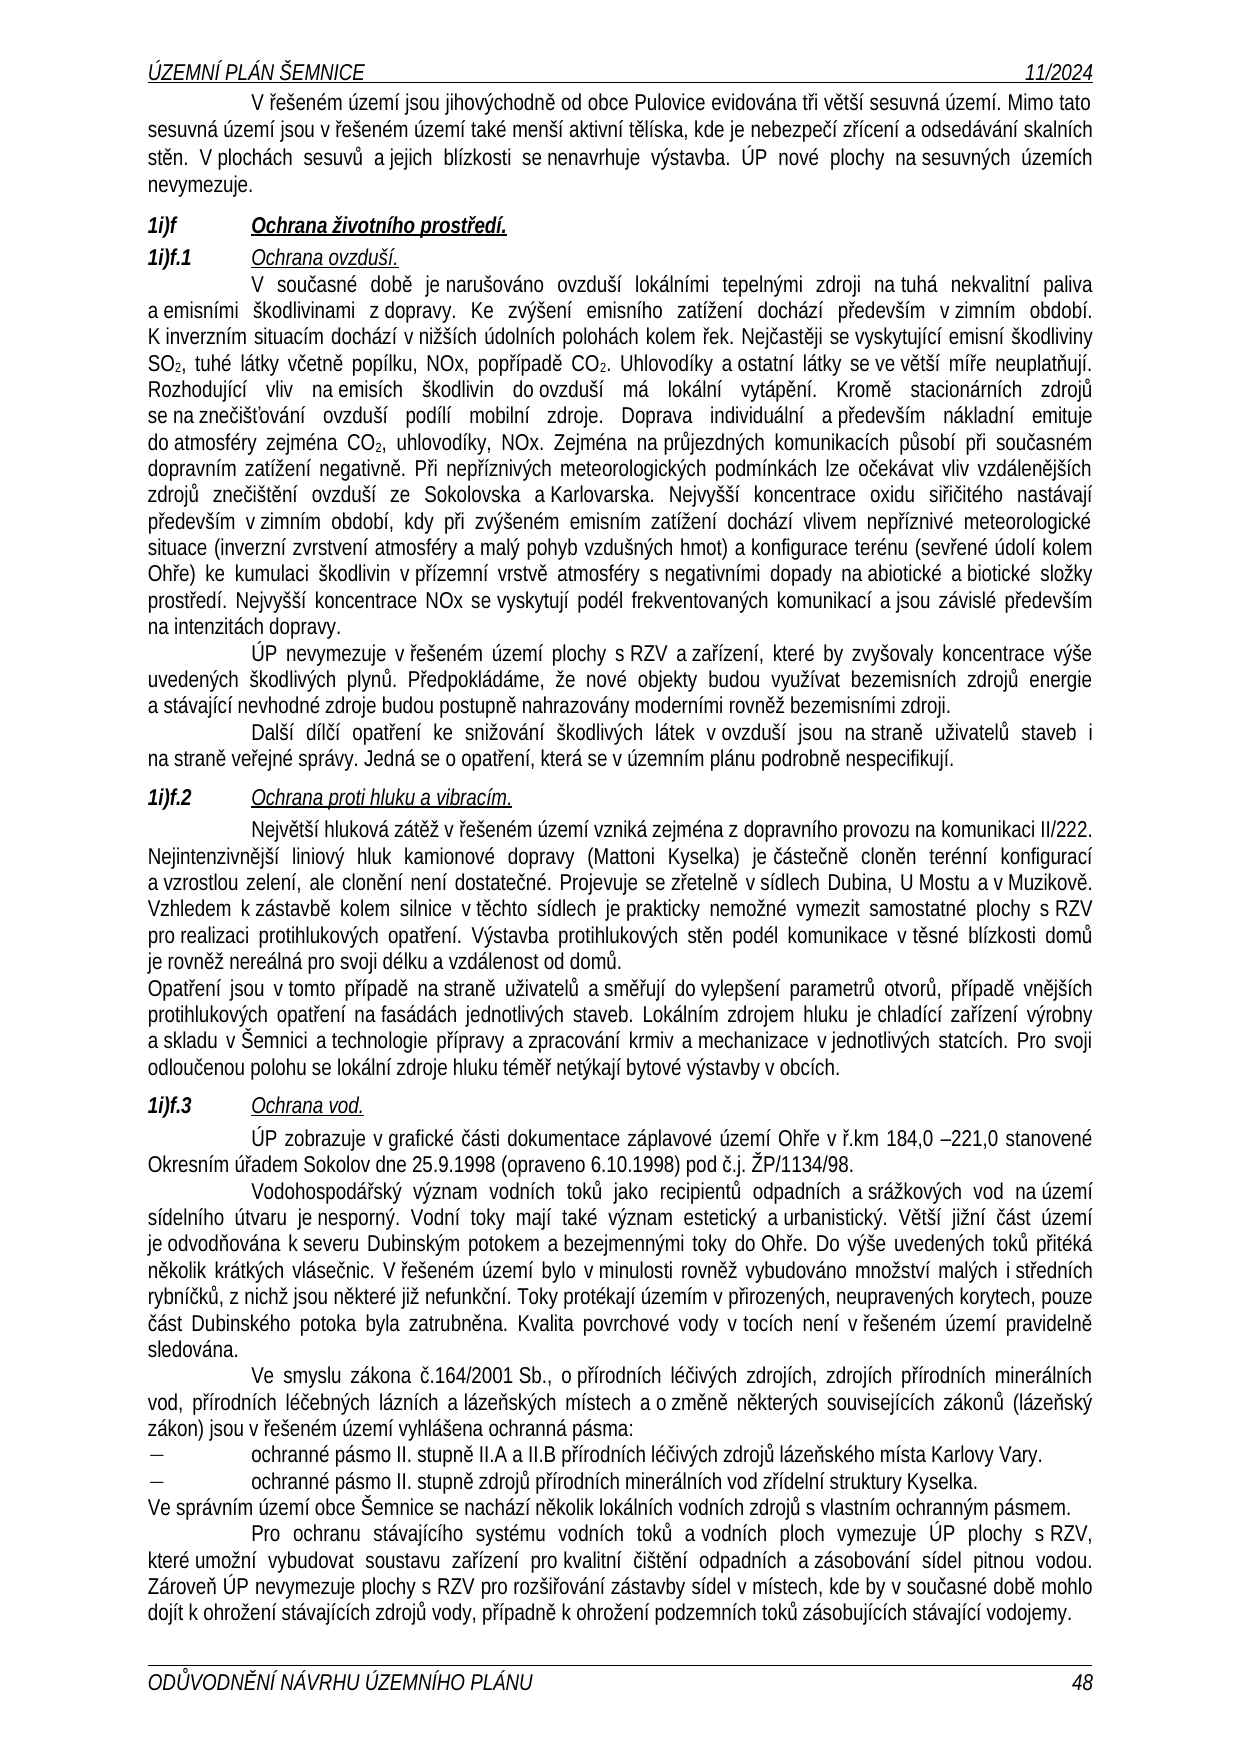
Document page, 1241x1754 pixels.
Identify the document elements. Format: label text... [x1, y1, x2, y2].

text 1i)f.3 Ochrana vod. [148, 1092, 1092, 1119]
list ochranné pásmo II. stupně II.A a II.B přírodních léčivých zdrojů lázeňského místa Karlovy Vary. [148, 1441, 1092, 1468]
text Ve smyslu zákona č.164/2001 Sb., o přírodních léčivých zdrojích, zdrojích přírodních minerálních vod, přírodních léčebných lázních a lázeňských místech a o změně některých souvisejících zákonů (lázeňský zákon) jsou v řešeném území vyhlášena ochranná pásma: [148, 1362, 1092, 1441]
text V řešeném území jsou jihovýchodně od obce Pulovice evidována tři větší sesuvná území. Mimo tato sesuvná území jsou v řešeném území také menší aktivní tělíska, kde je nebezpečí zřícení a odsedávání skalních stěn. V plochách sesuvů a jejich blízkosti se nenavrhuje výstavba. ÚP nové plochy na sesuvných územích nevymezuje. [148, 89, 1092, 198]
text ÚP zobrazuje v grafické části dokumentace záplavové území Ohře v ř.km 184,0 –221,0 stanovené Okresním úřadem Sokolov dne 25.9.1998 (opraveno 6.10.1998) pod č.j. ŽP/1134/98. [148, 1125, 1092, 1178]
text V současné době je narušováno ovzduší lokálními tepelnými zdroji na tuhá nekvalitní paliva a emisními škodlivinami z dopravy. Ke zvýšení emisního zatížení dochází především v zimním období. K inverzním situacím dochází v nižších údolních polohách kolem řek. Nejčastěji se vyskytující emisní škodliviny SO2, tuhé látky včetně popílku, NOx, popřípadě CO2. Uhlovodíky a ostatní látky se ve větší míře neuplatňují. Rozhodující vliv na emisích škodlivin do ovzduší má lokální vytápění. Kromě stacionárních zdrojů se na znečišťování ovzduší podílí mobilní zdroje. Doprava individuální a především nákladní emituje do atmosféry zejména CO2, uhlovodíky, NOx. Zejména na průjezdných komunikacích působí při současném dopravním zatížení negativně. Při nepříznivých meteorologických podmínkách lze očekávat vliv vzdálenějších zdrojů znečištění ovzduší ze Sokolovska a Karlovarska. Nejvyšší koncentrace oxidu siřičitého nastávají především v zimním období, kdy při zvýšeném emisním zatížení dochází vlivem nepříznivé meteorologické situace (inverzní zvrstvení atmosféry a malý pohyb vzdušných hmot) a konfigurace terénu (sevřené údolí kolem Ohře) ke kumulaci škodlivin v přízemní vrstvě atmosféry s negativními dopady na abiotické a biotické složky prostředí. Nejvyšší koncentrace NOx se vyskytují podél frekventovaných komunikací a jsou závislé především na intenzitách dopravy. [148, 271, 1092, 639]
text 1i)f.1 Ochrana ovzduší. [148, 244, 1092, 271]
text Pro ochranu stávajícího systému vodních toků a vodních ploch vymezuje ÚP plochy s RZV, které umožní vybudovat soustavu zařízení pro kvalitní čištění odpadních a zásobování sídel pitnou vodou. Zároveň ÚP nevymezuje plochy s RZV pro rozšiřování zástavby sídel v místech, kde by v současné době mohlo dojít k ohrožení stávajících zdrojů vody, případně k ohrožení podzemních toků zásobujících stávající vodojemy. [148, 1520, 1092, 1626]
text Opatření jsou v tomto případě na straně uživatelů a směřují do vylepšení parametrů otvorů, případě vnějších protihlukových opatření na fasádách jednotlivých staveb. Lokálním zdrojem hluku je chladící zařízení výrobny a skladu v Šemnici a technologie přípravy a zpracování krmiv a mechanizace v jednotlivých statcích. Pro svoji odloučenou polohu se lokální zdroje hluku téměř netýkají bytové výstavby v obcích. [148, 974, 1092, 1080]
text Další dílčí opatření ke snižování škodlivých látek v ovzduší jsou na straně uživatelů staveb i na straně veřejné správy. Jedná se o opatření, která se v územním plánu podrobně nespecifikují. [148, 718, 1092, 771]
list ochranné pásmo II. stupně zdrojů přírodních minerálních vod zřídelní struktury Kyselka. [148, 1468, 1092, 1494]
text Největší hluková zátěž v řešeném území vzniká zejména z dopravního provozu na komunikaci II/222. Nejintenzivnější liniový hluk kamionové dopravy (Mattoni Kyselka) je částečně cloněn terénní konfigurací a vzrostlou zelení, ale clonění není dostatečné. Projevuje se zřetelně v sídlech Dubina, U Mostu a v Muzikově. Vzhledem k zástavbě kolem silnice v těchto sídlech je prakticky nemožné vymezit samostatné plochy s RZV pro realizaci protihlukových opatření. Výstavba protihlukových stěn podél komunikace v těsné blízkosti domů je rovněž nereálná pro svoji délku a vzdálenost od domů. [148, 816, 1092, 974]
text 1i)f Ochrana životního prostředí. [148, 212, 1092, 238]
text 1i)f.2 Ochrana proti hluku a vibracím. [148, 784, 1092, 810]
text Ve správním území obce Šemnice se nachází několik lokálních vodních zdrojů s vlastním ochranným pásmem. [148, 1494, 1092, 1520]
text Vodohospodářský význam vodních toků jako recipientů odpadních a srážkových vod na území sídelního útvaru je nesporný. Vodní toky mají také význam estetický a urbanistický. Větší jižní část území je odvodňována k severu Dubinským potokem a bezejmennými toky do Ohře. Do výše uvedených toků přitéká několik krátkých vlásečnic. V řešeném území bylo v minulosti rovněž vybudováno množství malých i středních rybníčků, z nichž jsou některé již nefunkční. Toky protékají územím v přirozených, neupravených korytech, pouze část Dubinského potoka byla zatrubněna. Kvalita povrchové vody v tocích není v řešeném území pravidelně sledována. [148, 1178, 1092, 1362]
text ÚP nevymezuje v řešeném území plochy s RZV a zařízení, které by zvyšovaly koncentrace výše uvedených škodlivých plynů. Předpokládáme, že nové objekty budou využívat bezemisních zdrojů energie a stávající nevhodné zdroje budou postupně nahrazovány moderními rovněž bezemisními zdroji. [148, 639, 1092, 718]
